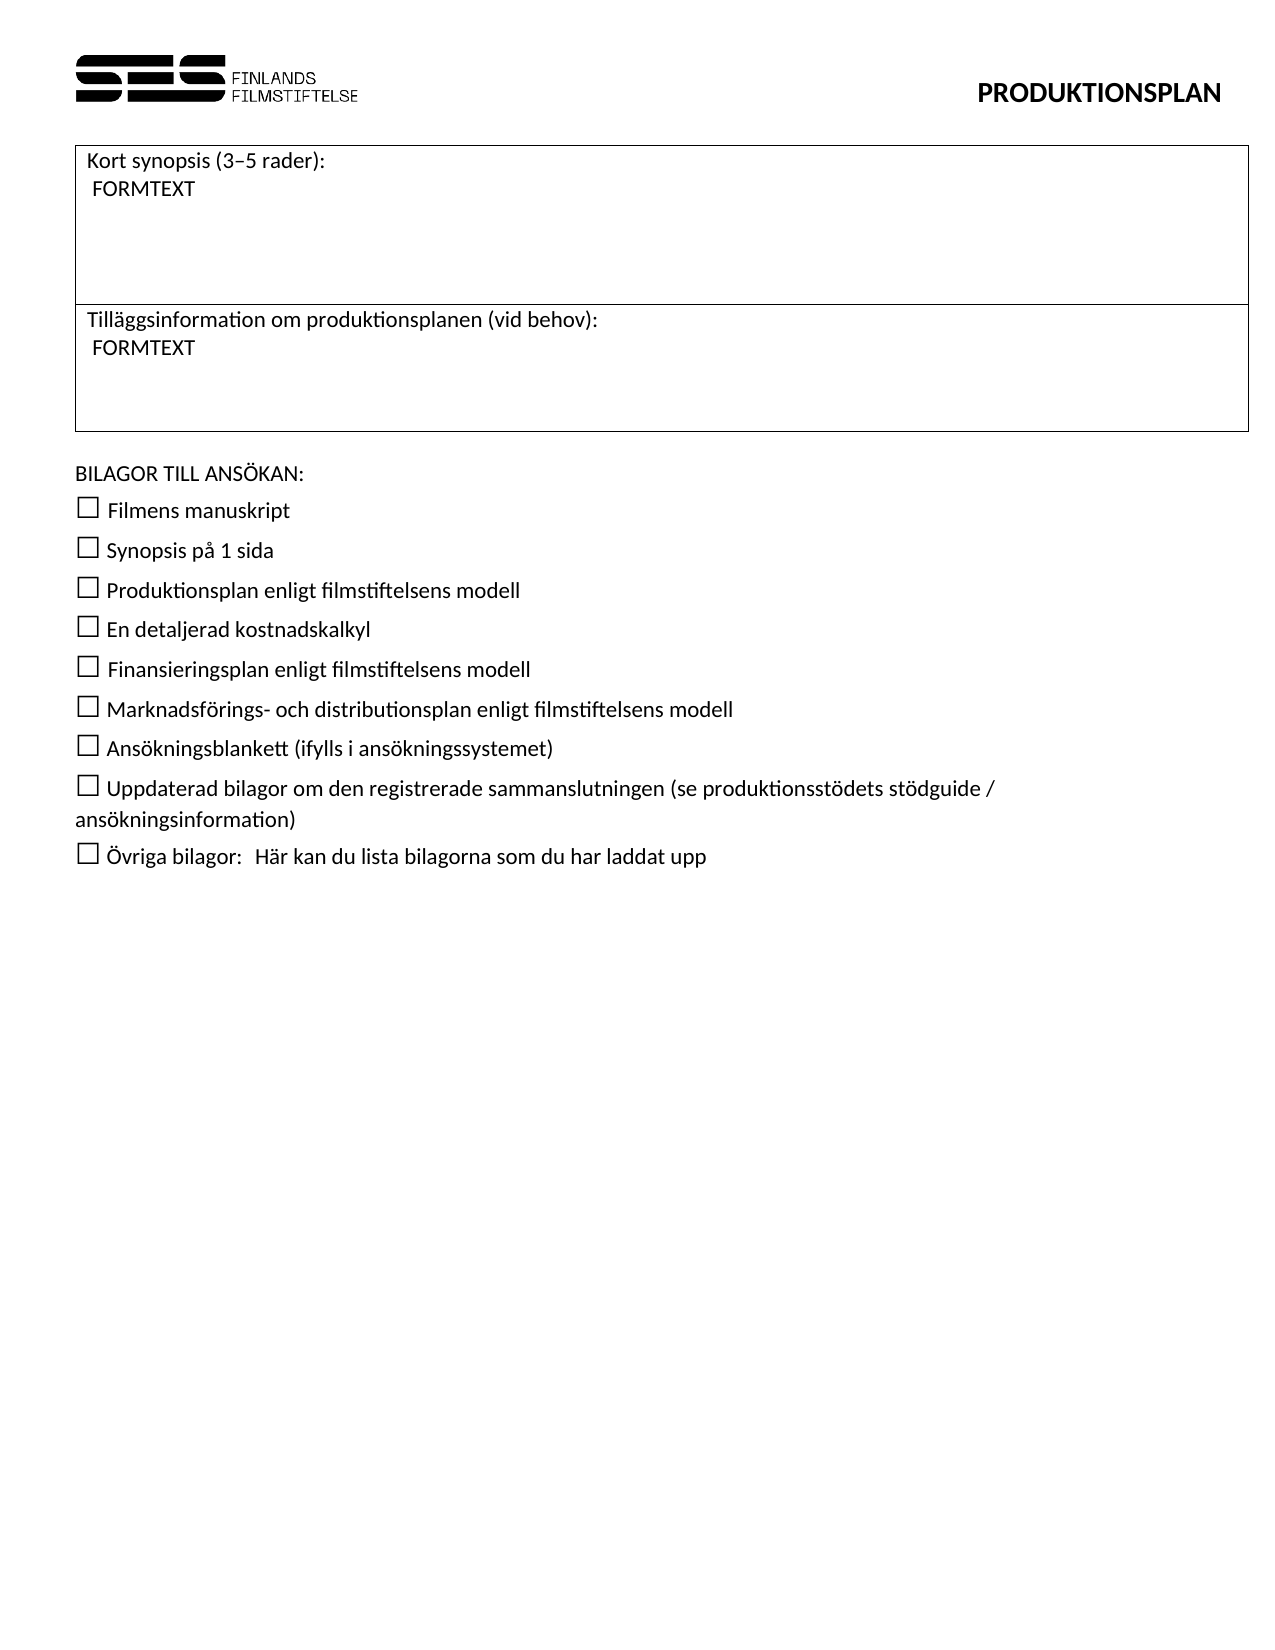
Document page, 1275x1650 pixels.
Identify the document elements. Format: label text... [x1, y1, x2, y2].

text Filmens manuskript [75, 488, 1222, 527]
text Ansökningsblankett (ifylls i ansökningssystemet) Uppdaterad bilagor om den registrerade sammanslutningen (se produktionsstödets stödguide / ansökningsinformation) [75, 726, 1222, 833]
picture [75, 55, 358, 102]
text Övriga bilagor: [75, 833, 1222, 873]
table_cell Tilläggsinformation om produktionsplanen (vid behov): [76, 305, 1248, 431]
text Finansieringsplan enligt filmstiftelsens modell Marknadsförings- och distributionsplan enligt filmstiftelsens modell [75, 646, 1222, 726]
table_header Kort synopsis (3–5 rader): [76, 146, 1248, 304]
text BILAGOR TILL ANSÖKAN: [75, 459, 1222, 488]
text Synopsis på 1 sida Produktionsplan enligt filmstiftelsens modell En detaljerad kostnadskalkyl [75, 527, 1222, 646]
